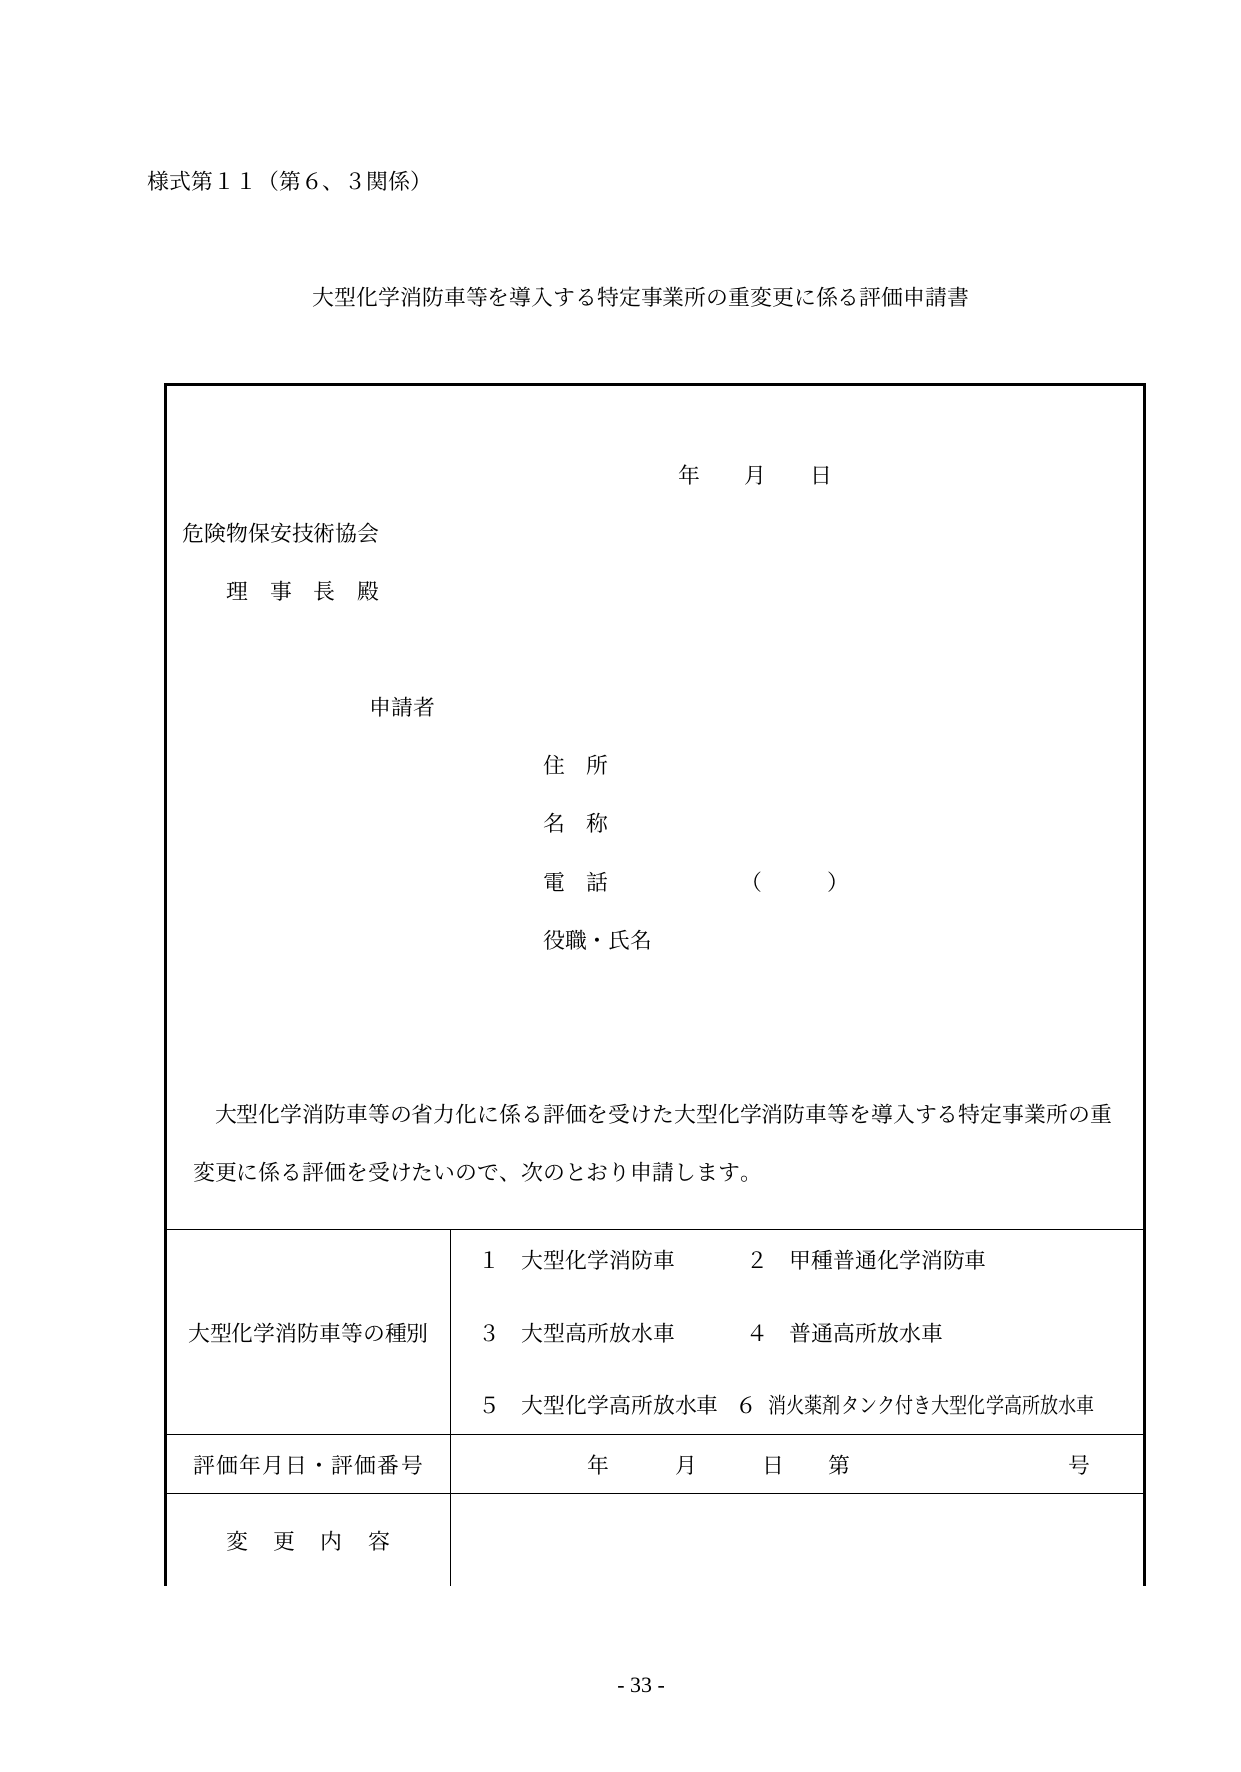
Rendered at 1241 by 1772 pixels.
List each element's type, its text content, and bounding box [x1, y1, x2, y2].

text 様式第１１（第６、３関係） [148, 151, 1134, 209]
table_cell [451, 1494, 1143, 1586]
table_cell 年 月 日 第 号 [451, 1435, 1143, 1493]
table_cell 評価年月日・評価番号 [167, 1435, 450, 1493]
table_cell 大型化学消防車等の種別 [167, 1230, 450, 1433]
table_cell 変更内容 [167, 1494, 450, 1586]
text 大型化学消防車等を導入する特定事業所の重変更に係る評価申請書 [148, 267, 1134, 325]
table_cell １ 大型化学消防車 ２ 甲種普通化学消防車 ３ 大型高所放水車 ４ 普通高所放水車 ５ 大型化学高所放水車 ６ 消火薬剤タンク付き大型化学高所放水車 [451, 1230, 1143, 1433]
table_header 年 月 日 危険物保安技術協会 理 事 長 殿 申請者 住 所 名 称 電 話 （ ） 役職・氏名 大型化学消防車等の省力化に係る評価を受けた大型化学消防車等を導入する特定事業所の重変更に係る評価を受けたいので、次のとおり申請します。 [167, 386, 1143, 1229]
